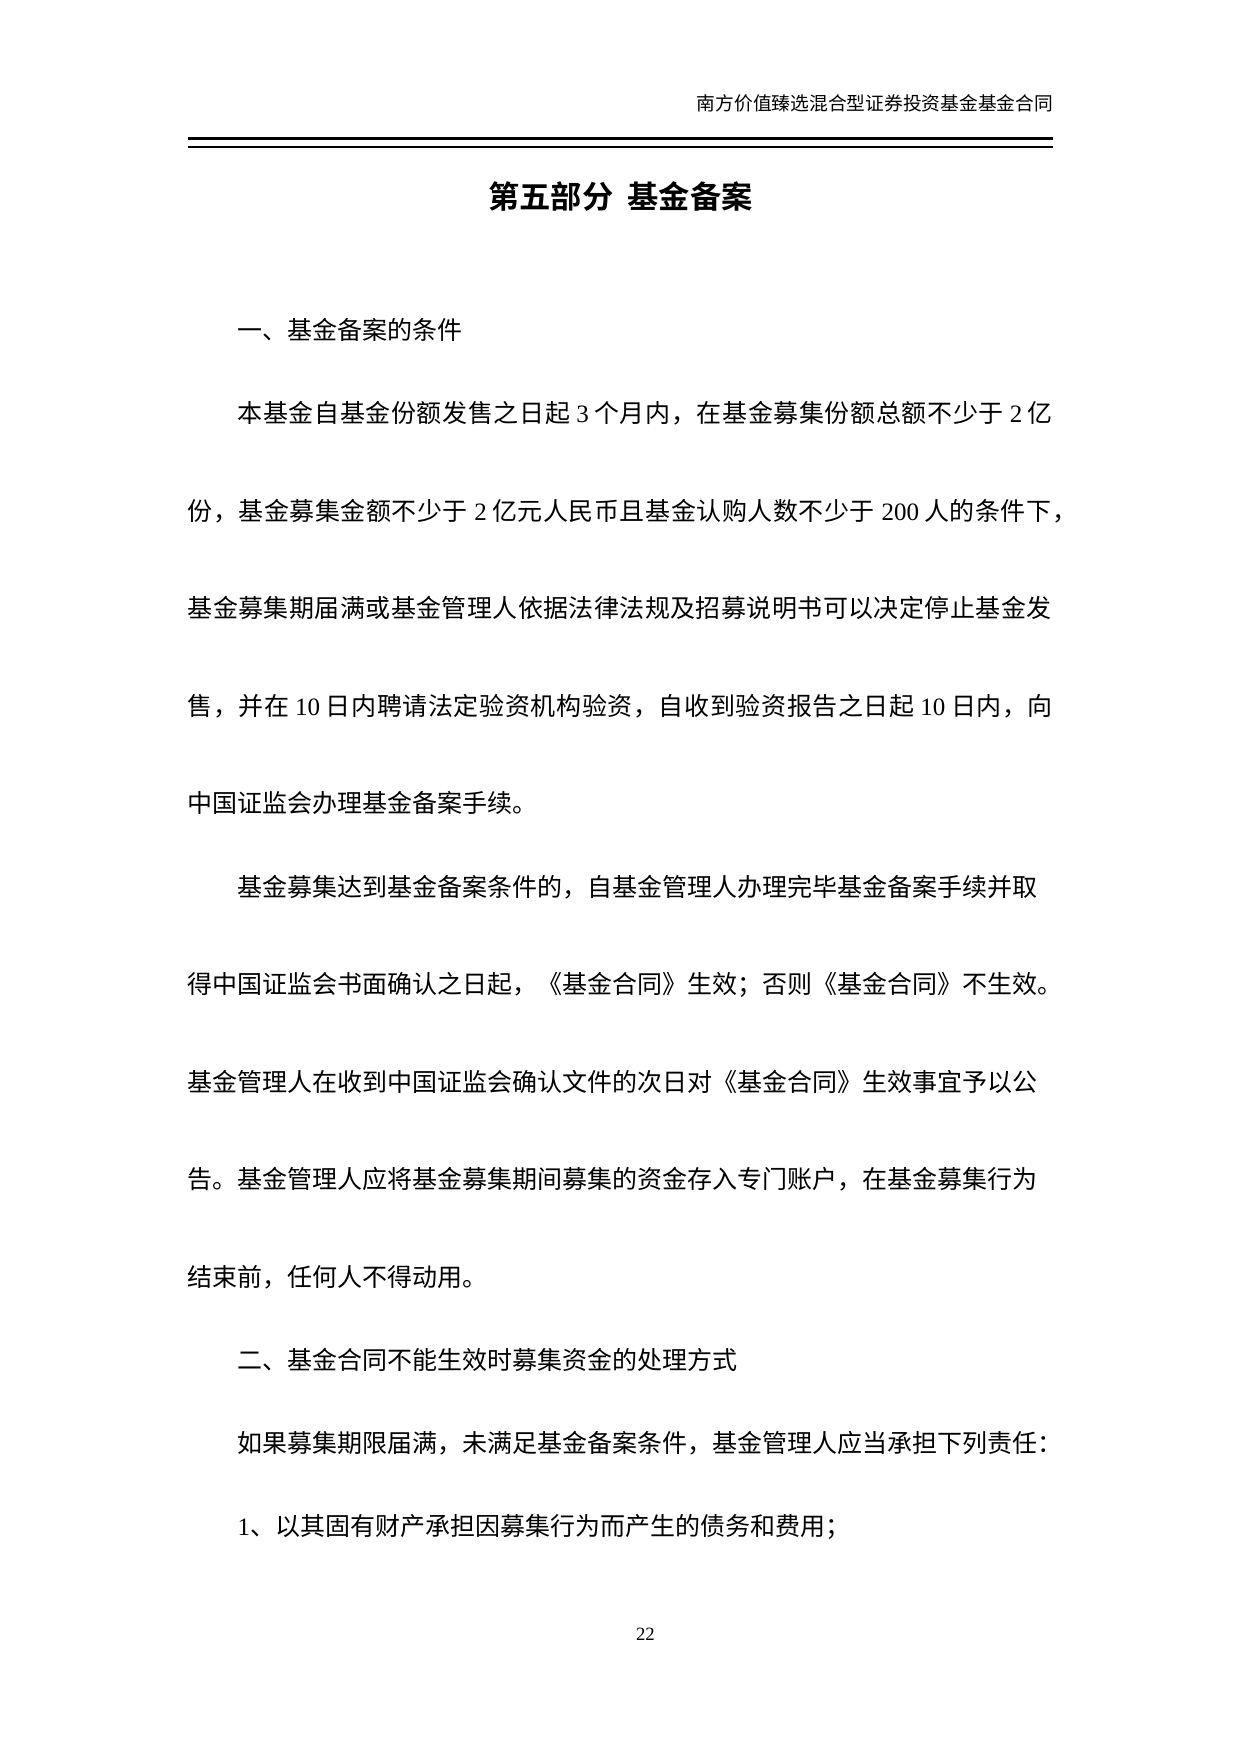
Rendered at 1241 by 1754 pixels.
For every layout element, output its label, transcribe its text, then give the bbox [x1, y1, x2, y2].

text 如果募集期限届满，未满足基金备案条件，基金管理人应当承担下列责任： [187, 1409, 1053, 1474]
text 1、以其固有财产承担因募集行为而产生的债务和费用； [187, 1492, 1053, 1557]
text 本基金自基金份额发售之日起3个月内，在基金募集份额总额不少于2亿份，基金募集金额不少于2亿元人民币且基金认购人数不少于200人的条件下，基金募集期届满或基金管理人依据法律法规及招募说明书可以决定停止基金发售，并在10日内聘请法定验资机构验资，自收到验资报告之日起10日内，向中国证监会办理基金备案手续。 [187, 379, 1053, 834]
text 二、基金合同不能生效时募集资金的处理方式 [187, 1326, 1053, 1391]
text 一、基金备案的条件 [187, 296, 1053, 361]
subtitle 第五部分 基金备案 [187, 162, 1053, 227]
text 基金募集达到基金备案条件的，自基金管理人办理完毕基金备案手续并取得中国证监会书面确认之日起，《基金合同》生效；否则《基金合同》不生效。基金管理人在收到中国证监会确认文件的次日对《基金合同》生效事宜予以公告。基金管理人应将基金募集期间募集的资金存入专门账户，在基金募集行为结束前，任何人不得动用。 [187, 853, 1053, 1308]
